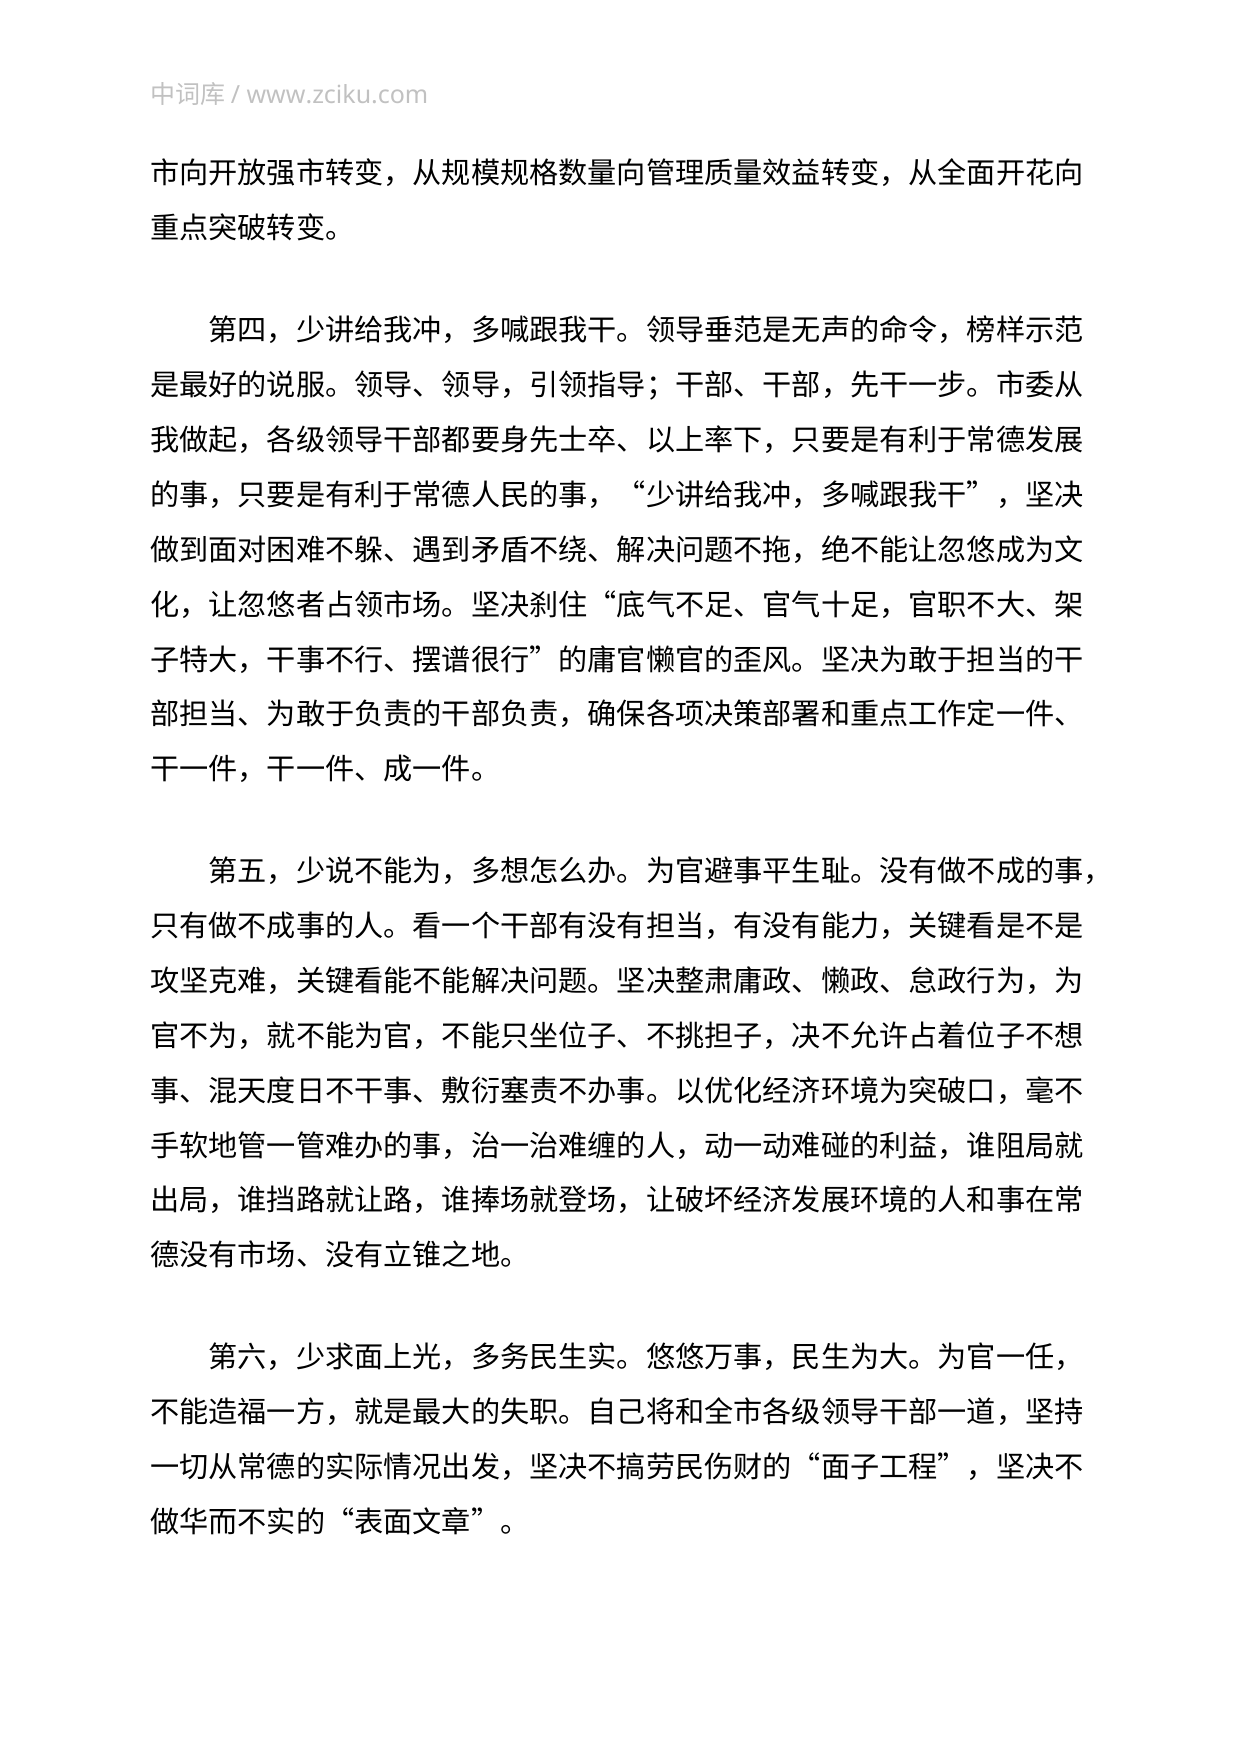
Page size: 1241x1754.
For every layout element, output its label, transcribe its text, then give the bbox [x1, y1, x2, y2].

text 第四，少讲给我冲，多喊跟我干。领导垂范是无声的命令，榜样示范是最好的说服。领导、领导，引领指导；干部、干部，先干一步。市委从我做起，各级领导干部都要身先士卒、以上率下，只要是有利于常德发展的事，只要是有利于常德人民的事，“少讲给我冲，多喊跟我干”，坚决做到面对困难不躲、遇到矛盾不绕、解决问题不拖，绝不能让忽悠成为文化，让忽悠者占领市场。坚决刹住“底气不足、官气十足，官职不大、架子特大，干事不行、摆谱很行”的庸官懒官的歪风。坚决为敢于担当的干部担当、为敢于负责的干部负责，确保各项决策部署和重点工作定一件、干一件，干一件、成一件。 [150, 307, 1090, 788]
text 第五，少说不能为，多想怎么办。为官避事平生耻。没有做不成的事，只有做不成事的人。看一个干部有没有担当，有没有能力，关键看是不是攻坚克难，关键看能不能解决问题。坚决整肃庸政、懒政、怠政行为，为官不为，就不能为官，不能只坐位子、不挑担子，决不允许占着位子不想事、混天度日不干事、敷衍塞责不办事。以优化经济环境为突破口，毫不手软地管一管难办的事，治一治难缠的人，动一动难碰的利益，谁阻局就出局，谁挡路就让路，谁捧场就登场，让破坏经济发展环境的人和事在常德没有市场、没有立锥之地。 [150, 848, 1090, 1274]
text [150, 150, 1090, 247]
text 第六，少求面上光，多务民生实。悠悠万事，民生为大。为官一任，不能造福一方，就是最大的失职。自己将和全市各级领导干部一道，坚持一切从常德的实际情况出发，坚决不搞劳民伤财的“面子工程”，坚决不做华而不实的“表面文章”。 [150, 1334, 1090, 1541]
